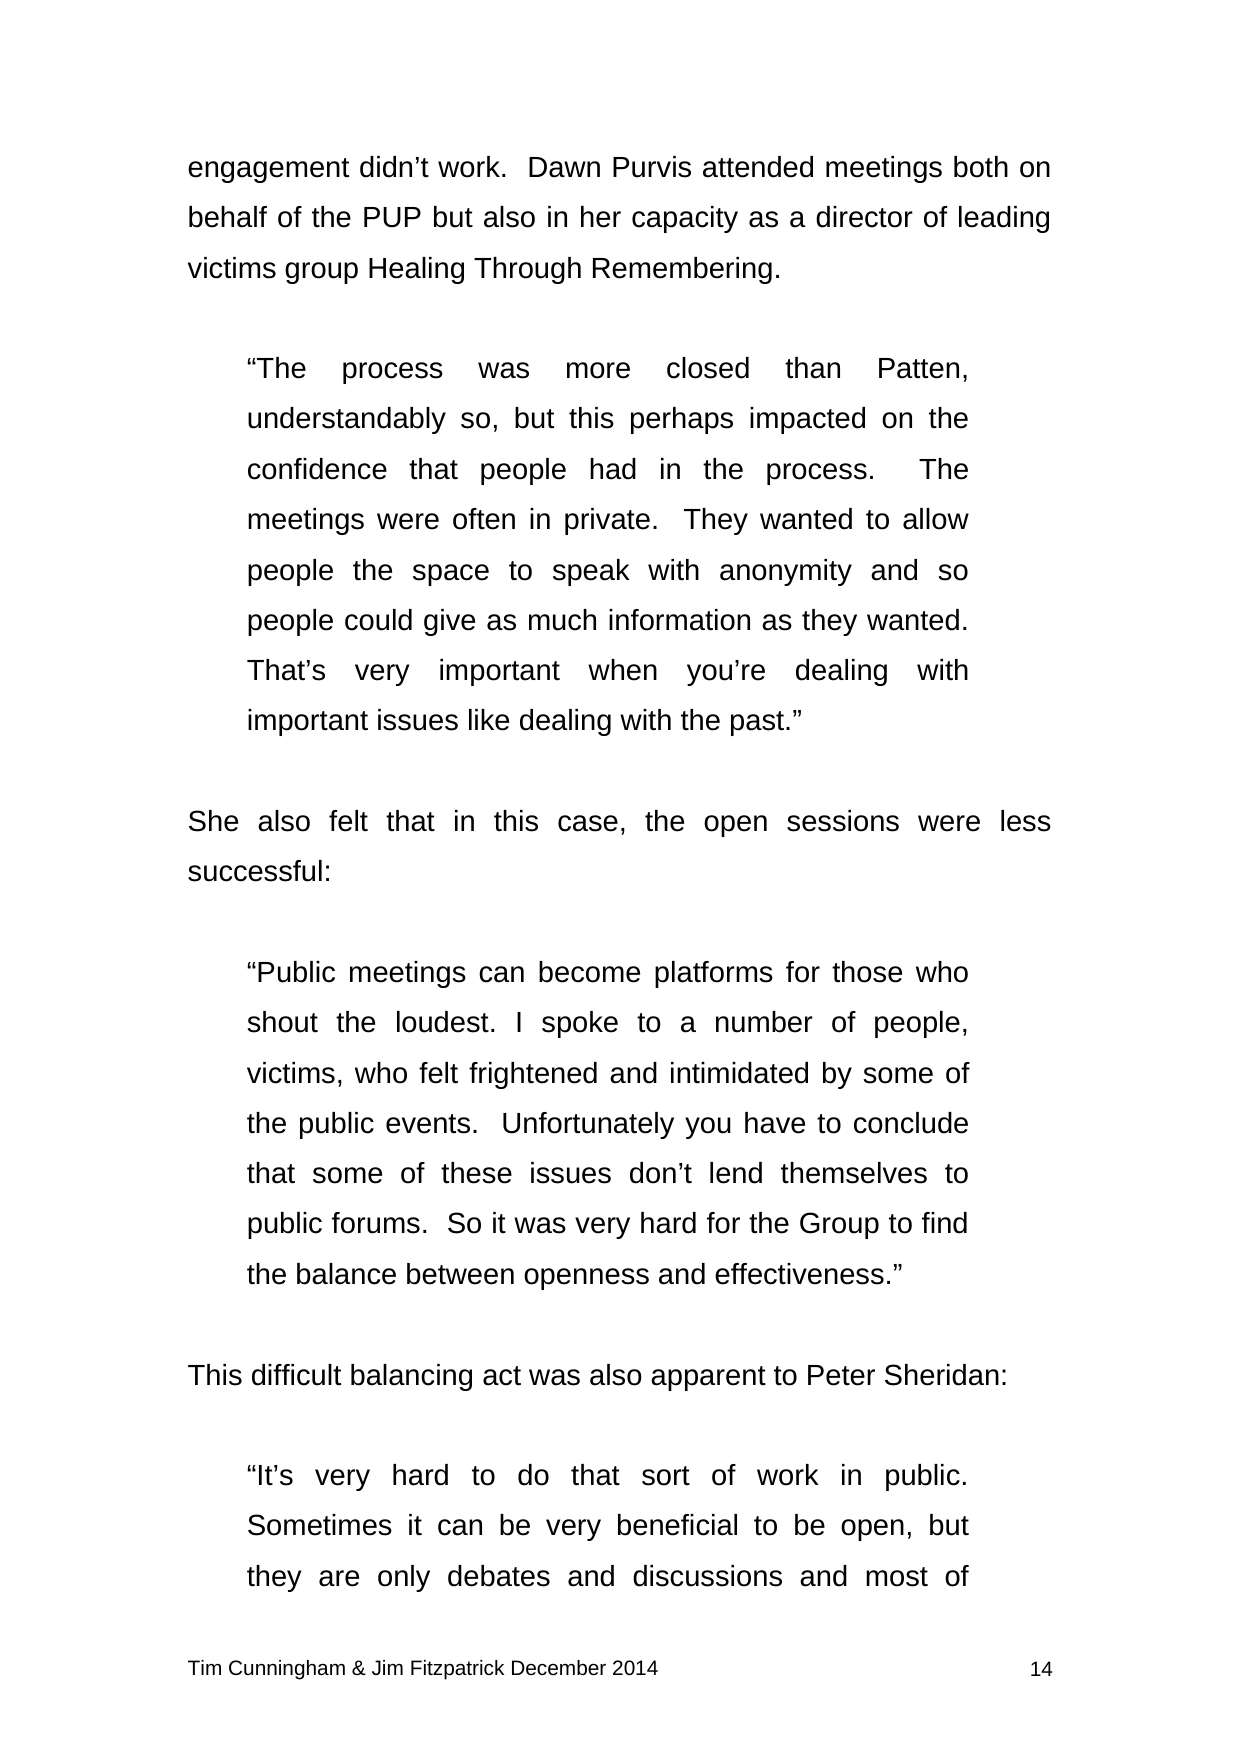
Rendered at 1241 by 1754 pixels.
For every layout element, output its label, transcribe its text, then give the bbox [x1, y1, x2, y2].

text This difficult balancing act was also apparent to Peter Sheridan: [187, 1357, 1053, 1391]
text “Public meetings can become platforms for those who shout the loudest. I spoke to a number of people, victims, who felt frightened and intimidated by some of the public events. Unfortunately you have to conclude that some of these issues don’t lend themselves to public forums. So it was very hard for the Group to find the balance between openness and effectiveness.” [247, 955, 970, 1290]
text She also felt that in this case, the open sessions were less successful: [187, 804, 1053, 888]
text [187, 150, 1053, 284]
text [247, 1458, 970, 1592]
text “The process was more closed than Patten, understandably so, but this perhaps impacted on the confidence that people had in the process. The meetings were often in private. They wanted to allow people the space to speak with anonymity and so people could give as much information as they wanted. That’s very important when you’re dealing with important issues like dealing with the past.” [247, 351, 970, 737]
